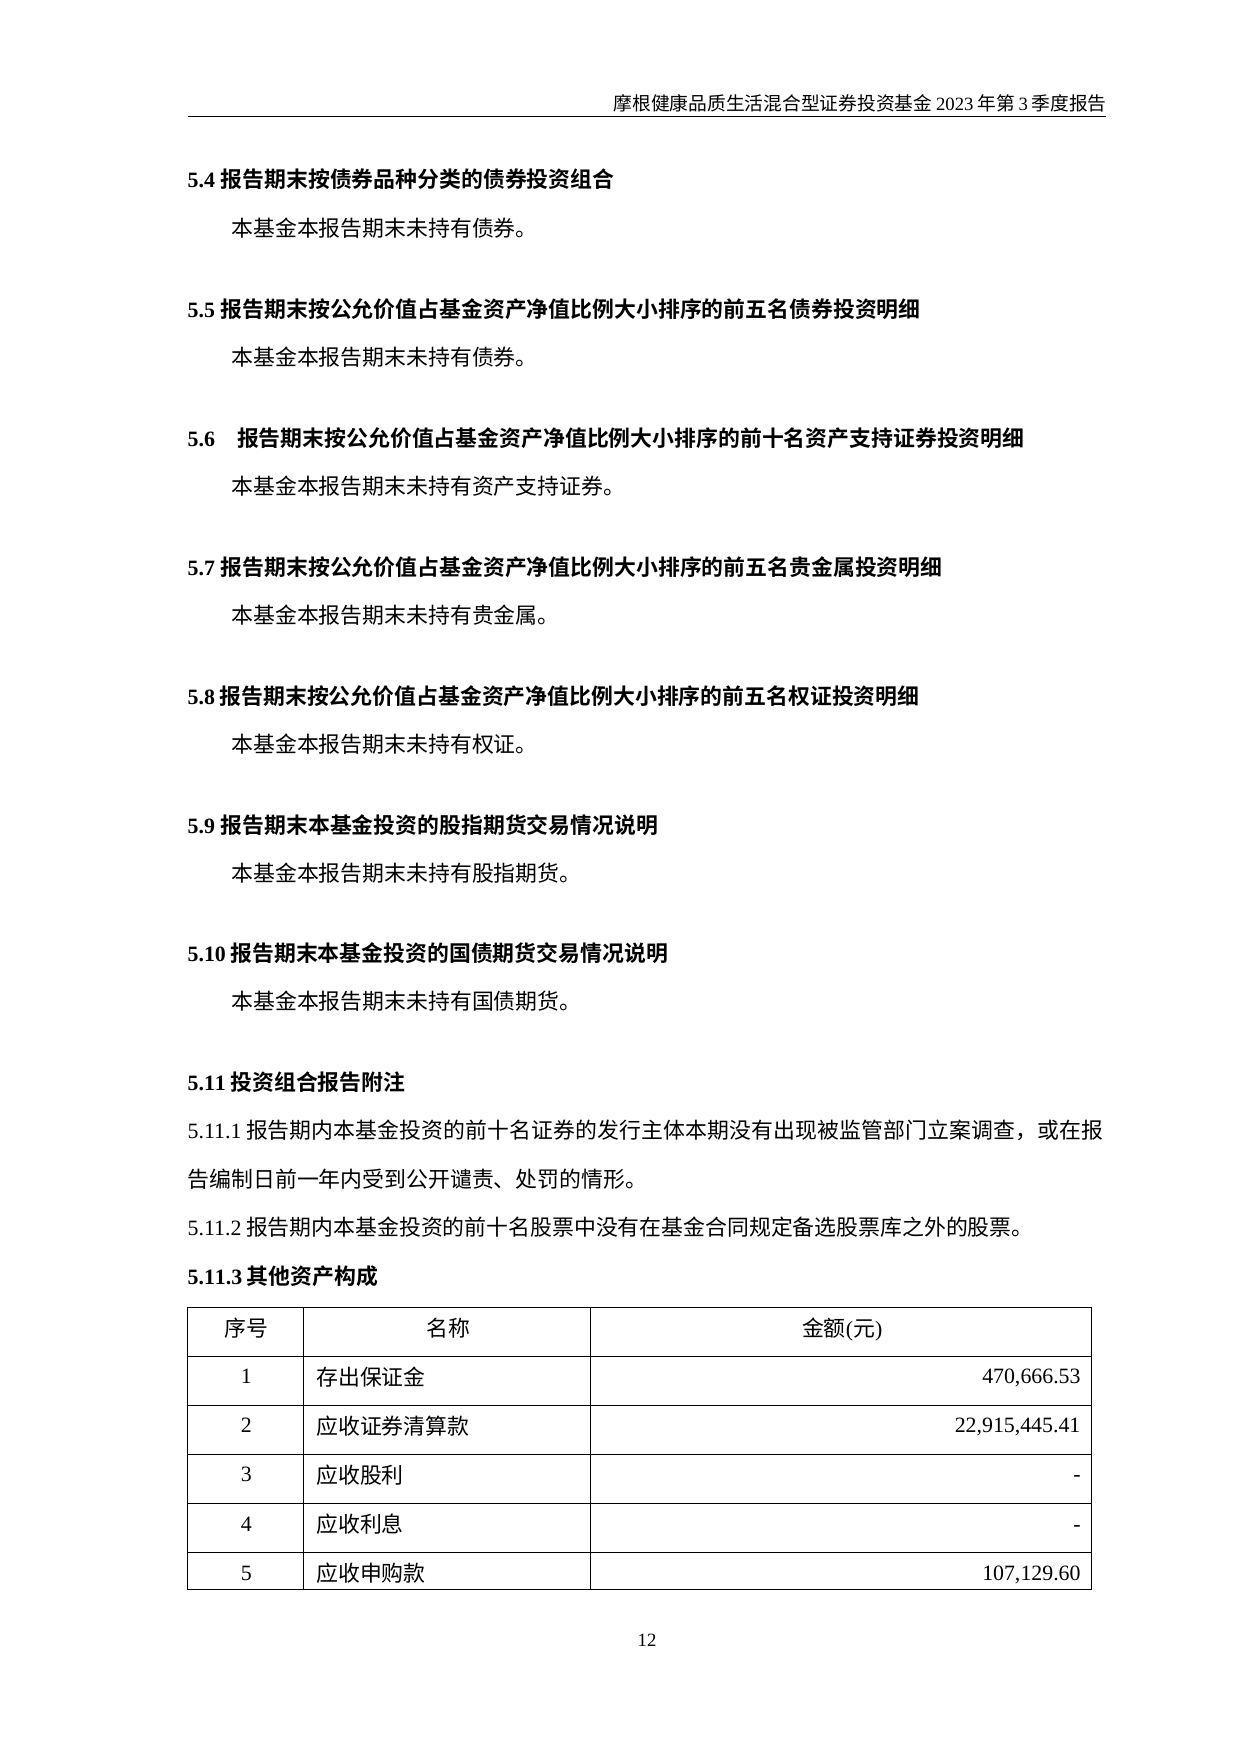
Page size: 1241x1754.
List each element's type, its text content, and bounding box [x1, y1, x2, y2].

text 5.11.1报告期内本基金投资的前十名证券的发行主体本期没有出现被监管部门立案调查，或在报告编制日前一年内受到公开谴责、处罚的情形。 [187, 1113, 1106, 1194]
table_header 序号 [188, 1308, 303, 1356]
table_cell 3 [188, 1455, 303, 1503]
table_cell 1 [188, 1357, 303, 1405]
table_cell 5 [188, 1553, 303, 1588]
text 本基金本报告期末未持有债券。 [187, 339, 1106, 372]
table_cell 应收利息 [304, 1504, 590, 1552]
table_cell 存出保证金 [304, 1357, 590, 1405]
text 本基金本报告期末未持有股指期货。 [187, 855, 1106, 888]
table_cell 4 [188, 1504, 303, 1552]
text 本基金本报告期末未持有国债期货。 [187, 984, 1106, 1016]
text 5.8报告期末按公允价值占基金资产净值比例大小排序的前五名权证投资明细 [187, 679, 1106, 711]
table_cell - [591, 1504, 1091, 1552]
text 本基金本报告期末未持有债券。 [187, 210, 1106, 243]
text 5.7 报告期末按公允价值占基金资产净值比例大小排序的前五名贵金属投资明细 [187, 549, 1106, 582]
table_cell 22,915,445.41 [591, 1406, 1091, 1454]
text 5.11投资组合报告附注 [187, 1064, 1106, 1097]
text 5.6 报告期末按公允价值占基金资产净值比例大小排序的前十名资产支持证券投资明细 [187, 420, 1106, 453]
table_header 金额(元) [591, 1308, 1091, 1356]
table_cell 应收股利 [304, 1455, 590, 1503]
text 5.9 报告期末本基金投资的股指期货交易情况说明 [187, 808, 1106, 839]
text 本基金本报告期末未持有权证。 [187, 727, 1106, 759]
text 5.11.3其他资产构成 [187, 1258, 1106, 1291]
text 5.11.2报告期内本基金投资的前十名股票中没有在基金合同规定备选股票库之外的股票。 [187, 1210, 1106, 1242]
text 5.10报告期末本基金投资的国债期货交易情况说明 [187, 936, 1106, 968]
text 5.5 报告期末按公允价值占基金资产净值比例大小排序的前五名债券投资明细 [187, 291, 1106, 324]
text 本基金本报告期末未持有资产支持证券。 [187, 469, 1106, 501]
table_cell 应收申购款 [304, 1553, 590, 1588]
table_cell - [591, 1455, 1091, 1503]
table_cell 2 [188, 1406, 303, 1454]
table_cell 107,129.60 [591, 1553, 1091, 1588]
table_cell 应收证券清算款 [304, 1406, 590, 1454]
text 本基金本报告期末未持有贵金属。 [187, 598, 1106, 630]
text 5.4 报告期末按债券品种分类的债券投资组合 [187, 162, 1106, 194]
table_cell 470,666.53 [591, 1357, 1091, 1405]
table_header 名称 [304, 1308, 590, 1356]
